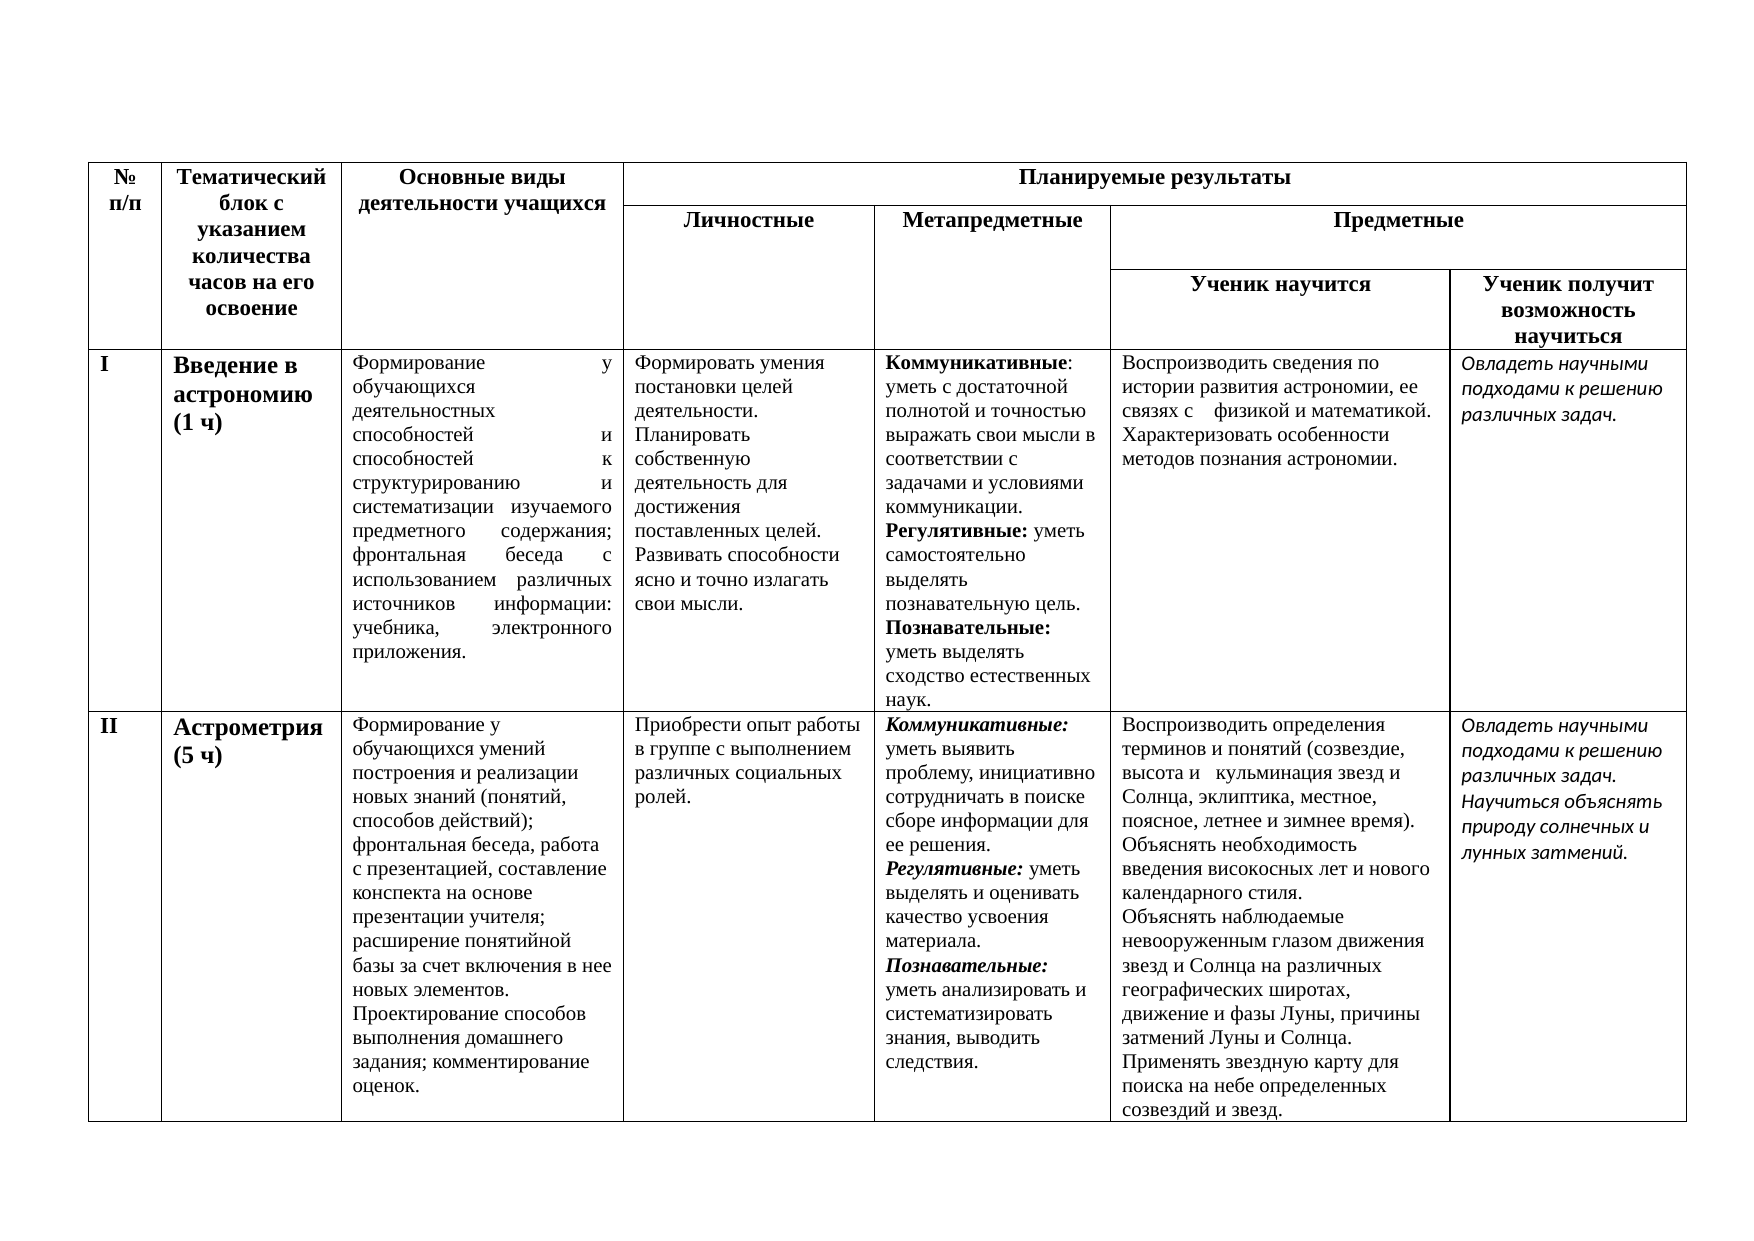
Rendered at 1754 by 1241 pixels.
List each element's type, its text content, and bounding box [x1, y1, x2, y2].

table_cell II [89, 712, 161, 1121]
table_cell Ученик научится [1111, 270, 1449, 349]
table_cell Формировать умения постановки целей деятельности. Планировать собственную деятельность для достижения поставленных целей. Развивать способности ясно и точно излагать свои мысли. [624, 350, 874, 711]
table_cell Овладеть научными подходами к решению различных задач. Научиться объяснять природу солнечных и лунных затмений. [1451, 712, 1686, 1121]
table_cell Формирование у обучающихся деятельностных способностей и способностей к структурированию и систематизации изучаемого предметного содержания; фронтальная беседа с использованием различных источников информации: учебника, электронного приложения. [342, 350, 623, 711]
table_header Планируемые результаты [624, 163, 1686, 205]
table_cell Метапредметные [875, 206, 1110, 349]
table_header № п/п [89, 163, 161, 349]
table_cell Коммуникативные: уметь с достаточной полнотой и точностью выражать свои мысли в соответствии с задачами и условиями коммуникации. Регулятивные: уметь самостоятельно выделять познавательную цель. Познавательные: уметь выделять сходство естественных наук. [875, 350, 1110, 711]
table_cell Воспроизводить определения терминов и понятий (созвездие, высота и кульминация звезд и Солнца, эклиптика, местное, поясное, летнее и зимнее время). Объяснять необходимость введения високосных лет и нового календарного стиля. Объяснять наблюдаемые невооруженным глазом движения звезд и Солнца на различных географических широтах, движение и фазы Луны, причины затмений Луны и Солнца. Применять звездную карту для поиска на небе определенных созвездий и звезд. [1111, 712, 1449, 1121]
table_cell Овладеть научными подходами к решению различных задач. [1451, 350, 1686, 711]
table_cell Приобрести опыт работы в группе с выполнением различных социальных ролей. [624, 712, 874, 1121]
table_cell Астрометрия (5 ч) [162, 712, 341, 1121]
table_cell Ученик получит возможность научиться [1451, 270, 1686, 349]
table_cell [875, 712, 1110, 1121]
table_header Основные виды деятельности учащихся [342, 163, 623, 349]
table_cell Воспроизводить сведения по истории развития астрономии, ее связях с физикой и математикой. Характеризовать особенности методов познания астрономии. [1111, 350, 1449, 711]
table_cell Предметные [1111, 206, 1686, 269]
table_cell Личностные [624, 206, 874, 349]
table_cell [342, 712, 623, 1121]
table_header Тематический блок с указанием количества часов на его освоение [162, 163, 341, 349]
table_cell Введение в астрономию (1 ч) [162, 350, 341, 711]
table_cell I [89, 350, 161, 711]
